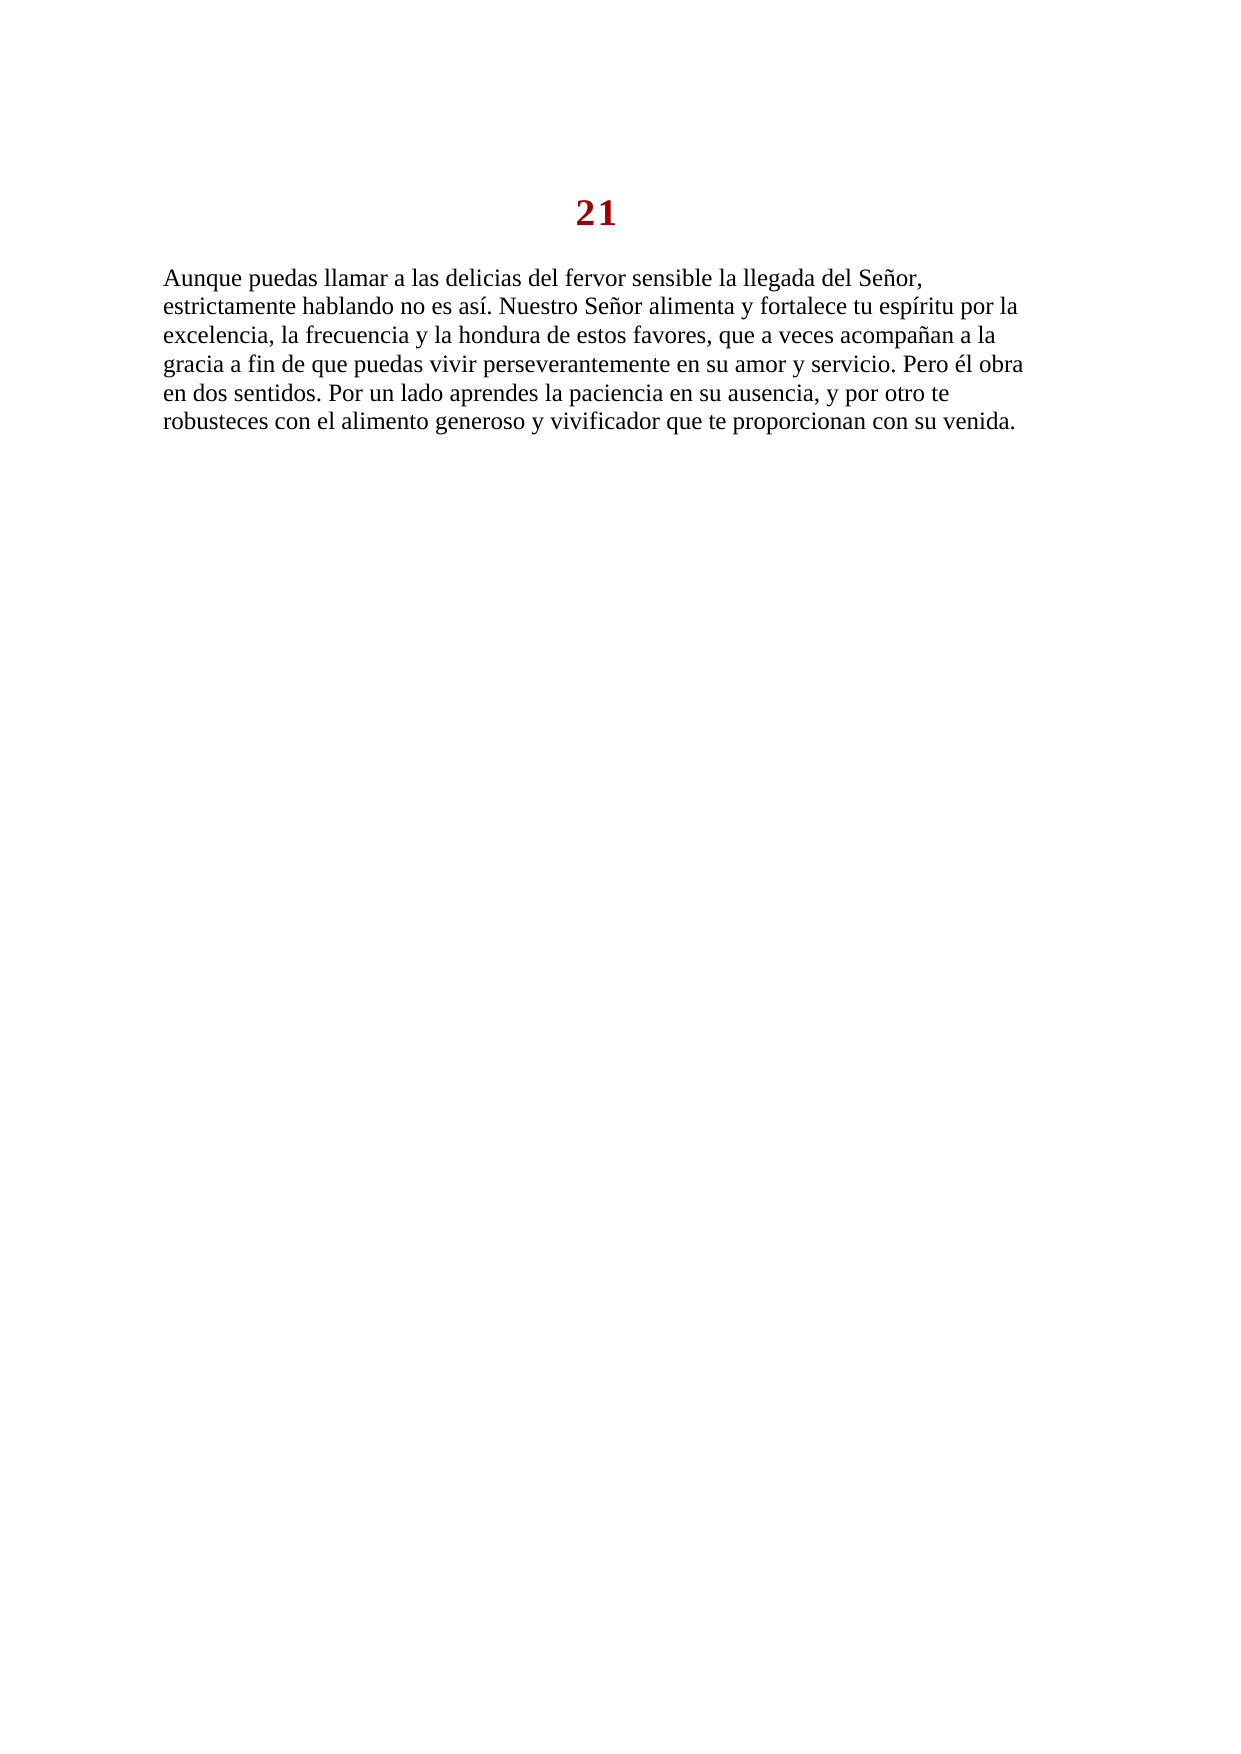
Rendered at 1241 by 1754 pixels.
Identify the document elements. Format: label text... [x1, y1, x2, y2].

text Aunque puedas llamar a las delicias del fervor sensible la llegada del Señor, estrictamente hablando no es así. Nuestro Señor alimenta y fortalece tu espíritu por la excelencia, la frecuencia y la hondura de estos favores, que a veces acompañan a la gracia a fin de que puedas vivir perseverantemente en su amor y servicio. Pero él obra en dos sentidos. Por un lado aprendes la paciencia en su ausencia, y por otro te robusteces con el alimento generoso y vivificador que te proporcionan con su venida. Nuestro Señor te modela así por medio de ambos, hasta hacerte gozosamente dócil y tan suavemente plegable que pueda conducirte finalmente a la perfección espiritual y a la unión con su voluntad, que es el amor perfecto. Entonces estarás tan dispuesto y a punto para abandonar todo sentimiento de consuelo cuando él lo considere mejor, como a gozarlos sin cesar. [163, 263, 1048, 436]
text 21 [575, 191, 1048, 234]
